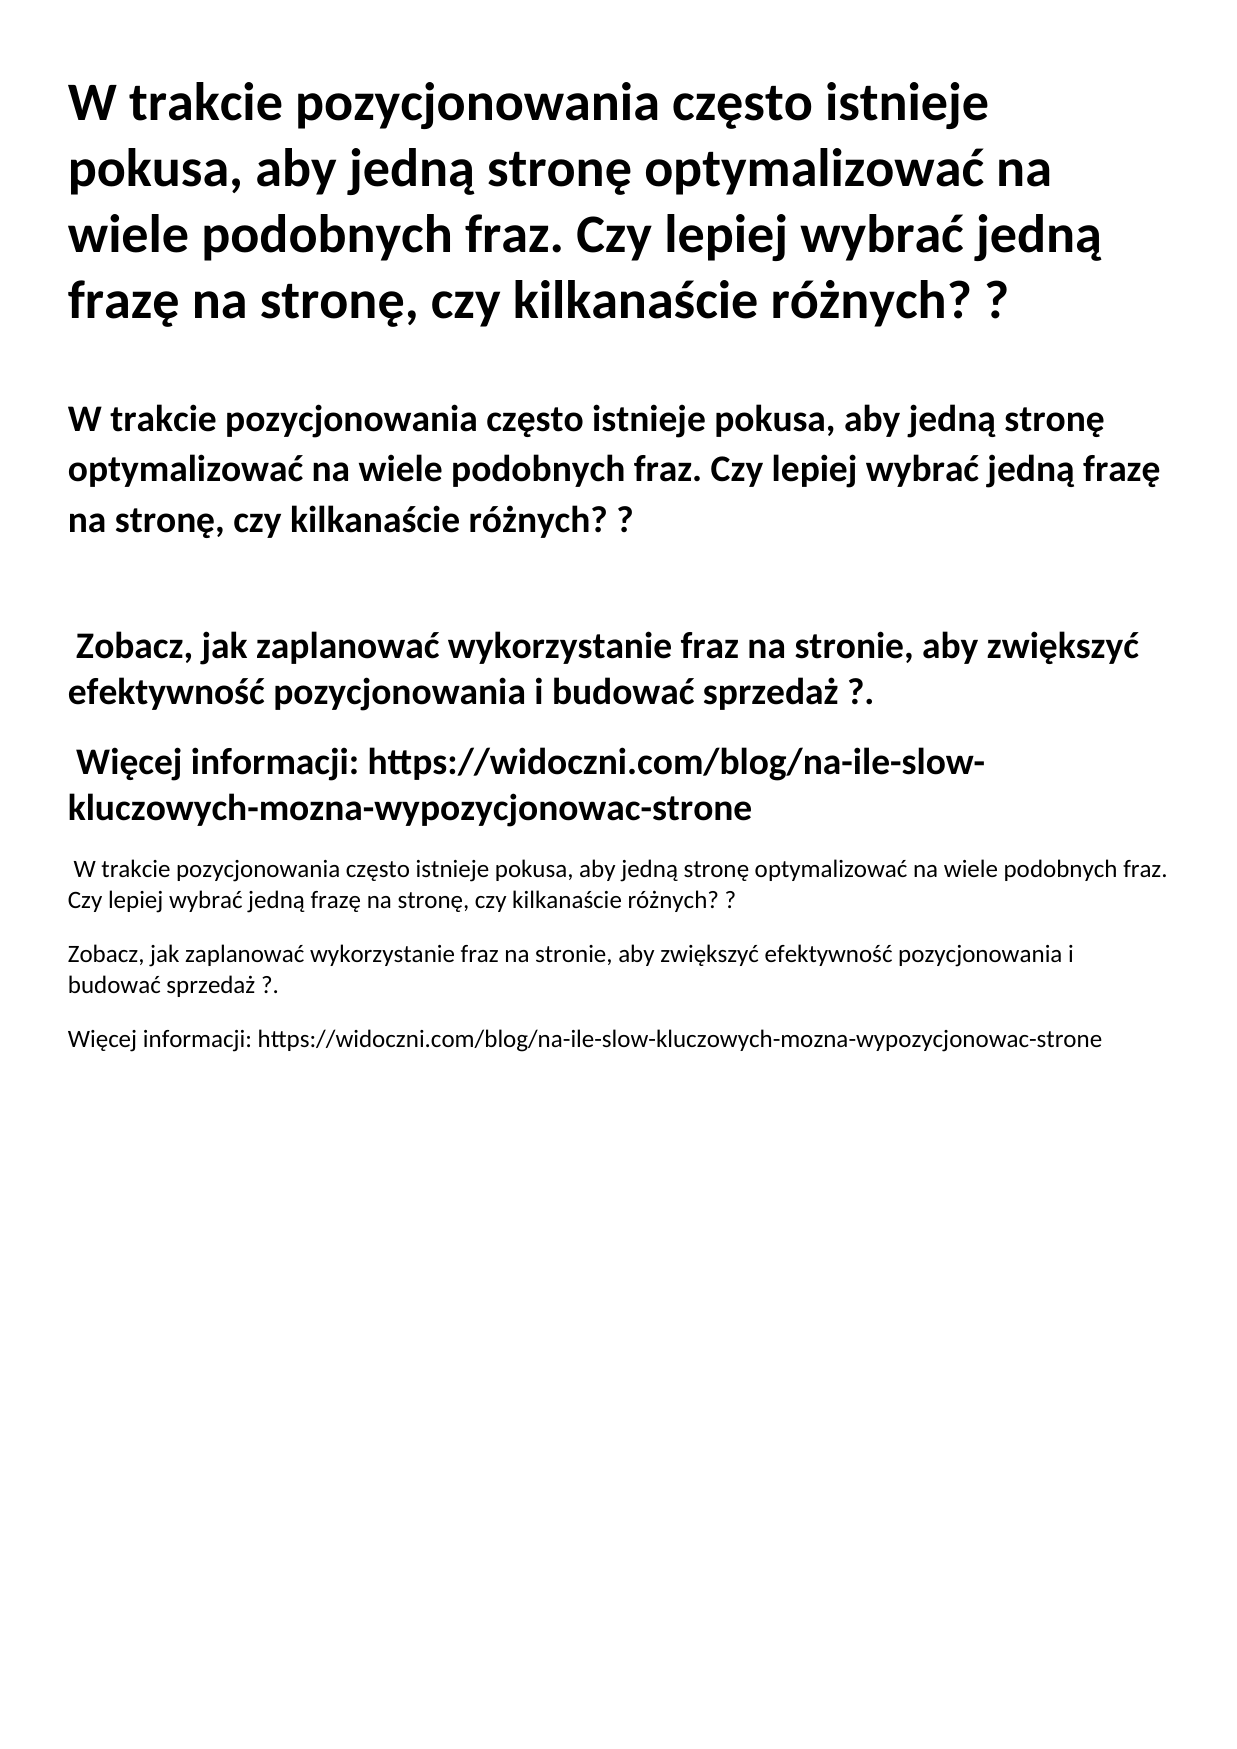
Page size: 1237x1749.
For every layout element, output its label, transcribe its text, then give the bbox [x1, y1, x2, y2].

text W trakcie pozycjonowania często istnieje pokusa, aby jedną stronę optymalizować na wiele podobnych fraz. Czy lepiej wybrać jedną frazę na stronę, czy kilkanaście różnych? ? [68, 395, 1169, 541]
text W trakcie pozycjonowania często istnieje pokusa, aby jedną stronę optymalizować na wiele podobnych fraz. Czy lepiej wybrać jedną frazę na stronę, czy kilkanaście różnych? ? [68, 853, 1169, 914]
text Więcej informacji: https://widoczni.com/blog/na-ile-slow-kluczowych-mozna-wypozycjonowac-strone [68, 1023, 1169, 1054]
text Więcej informacji: https://widoczni.com/blog/na-ile-slow-kluczowych-mozna-wypozycjonowac-strone [68, 738, 1169, 829]
text Zobacz, jak zaplanować wykorzystanie fraz na stronie, aby zwiększyć efektywność pozycjonowania i budować sprzedaż ?. [68, 938, 1169, 999]
text W trakcie pozycjonowania często istnieje pokusa, aby jedną stronę optymalizować na wiele podobnych fraz. Czy lepiej wybrać jedną frazę na stronę, czy kilkanaście różnych? ? [68, 68, 1169, 332]
text Zobacz, jak zaplanować wykorzystanie fraz na stronie, aby zwiększyć efektywność pozycjonowania i budować sprzedaż ?. [68, 622, 1169, 714]
